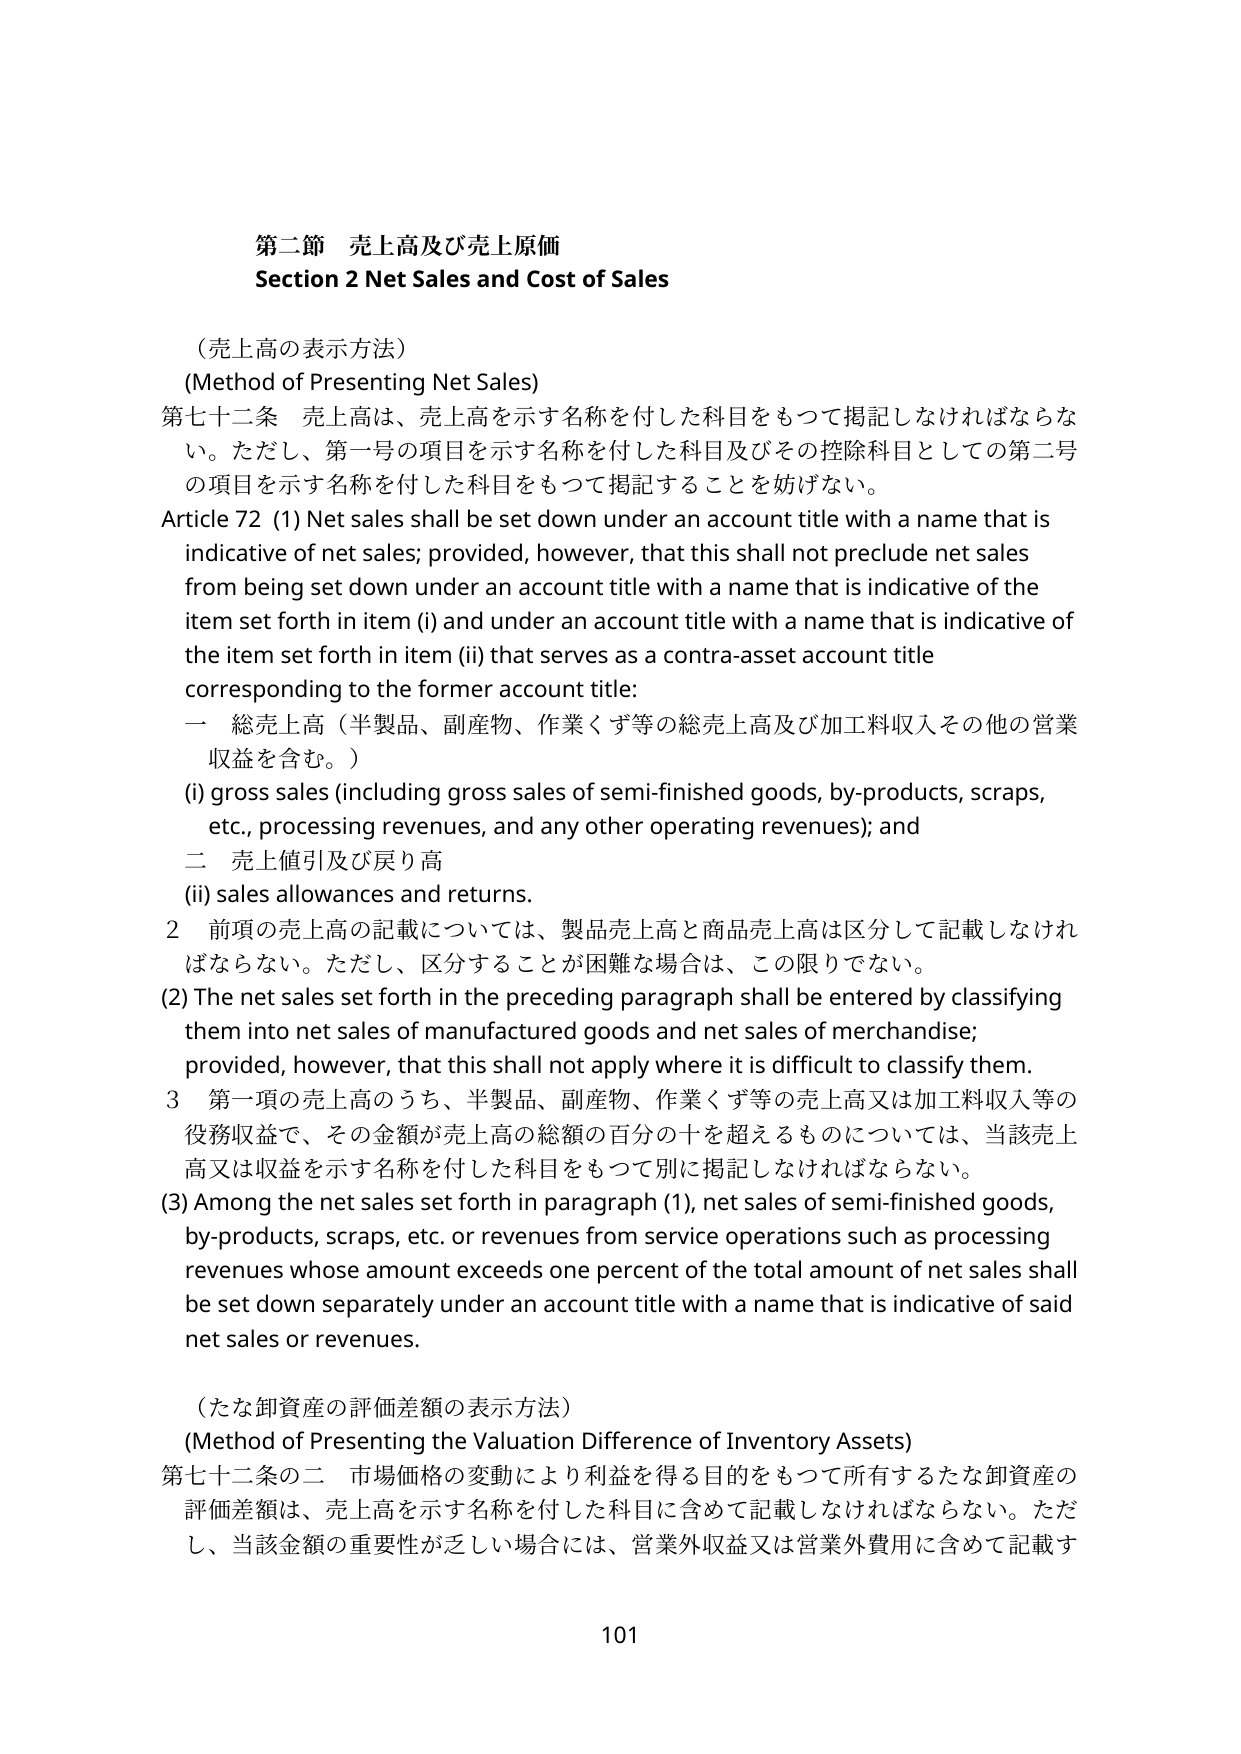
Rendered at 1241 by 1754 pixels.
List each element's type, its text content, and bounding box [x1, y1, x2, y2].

text 第七十二条 売上高は、売上高を示す名称を付した科目をもつて掲記しなければならない。ただし、第一号の項目を示す名称を付した科目及びその控除科目としての第二号の項目を示す名称を付した科目をもつて掲記することを妨げない。 [161, 399, 1079, 501]
text 第二節 売上高及び売上原価 [253, 228, 1079, 262]
text 二 売上値引及び戻り高 [184, 843, 1079, 877]
text ２ 前項の売上高の記載については、製品売上高と商品売上高は区分して記載しなければならない。ただし、区分することが困難な場合は、この限りでない。 [161, 911, 1079, 979]
text （たな卸資産の評価差額の表示方法） [184, 1389, 1079, 1424]
text ３ 第一項の売上高のうち、半製品、副産物、作業くず等の売上高又は加工料収入等の役務収益で、その金額が売上高の総額の百分の十を超えるものについては、当該売上高又は収益を示す名称を付した科目をもつて別に掲記しなければならない。 [161, 1082, 1079, 1184]
text (2) The net sales set forth in the preceding paragraph shall be entered by classifying them into net sales of manufactured goods and net sales of merchandise; provided, however, that this shall not apply where it is difficult to classify them. [161, 979, 1079, 1082]
text (Method of Presenting Net Sales) [184, 364, 1079, 399]
text Article 72 (1) Net sales shall be set down under an account title with a name that is indicative of net sales; provided, however, that this shall not preclude net sales from being set down under an account title with a name that is indicative of the item set forth in item (i) and under an account title with a name that is indicative of the item set forth in item (ii) that serves as a contra-asset account title corresponding to the former account title: [161, 501, 1079, 706]
text (i) gross sales (including gross sales of semi-finished goods, by-products, scraps, etc., processing revenues, and any other operating revenues); and [184, 774, 1079, 843]
text （売上高の表示方法） [184, 330, 1079, 364]
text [161, 1458, 1079, 1560]
text (ii) sales allowances and returns. [184, 877, 1079, 911]
text Section 2 Net Sales and Cost of Sales [253, 262, 1079, 296]
text (3) Among the net sales set forth in paragraph (1), net sales of semi-finished goods, by-products, scraps, etc. or revenues from service operations such as processing revenues whose amount exceeds one percent of the total amount of net sales shall be set down separately under an account title with a name that is indicative of said net sales or revenues. [161, 1184, 1079, 1355]
text (Method of Presenting the Valuation Difference of Inventory Assets) [184, 1424, 1079, 1458]
text 一 総売上高（半製品、副産物、作業くず等の総売上高及び加工料収入その他の営業収益を含む。） [184, 706, 1079, 774]
